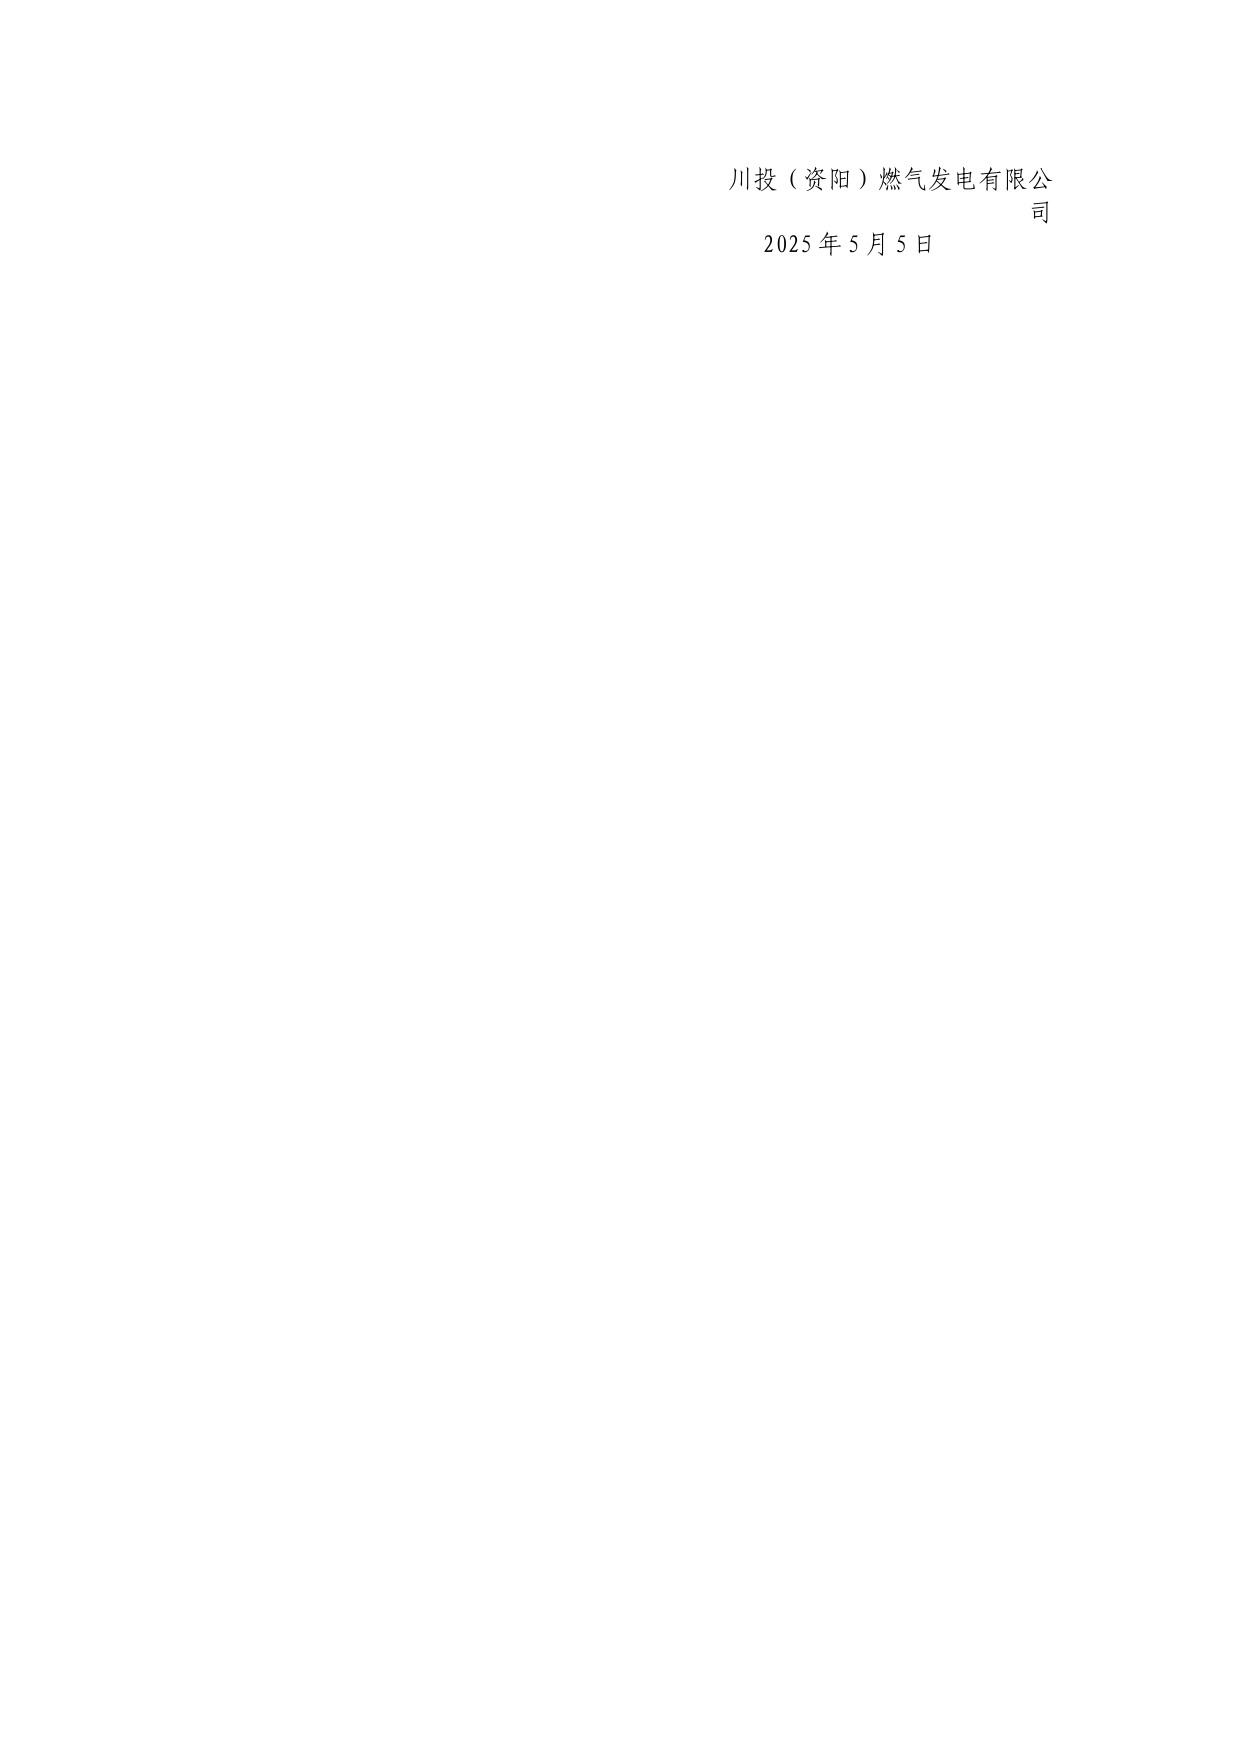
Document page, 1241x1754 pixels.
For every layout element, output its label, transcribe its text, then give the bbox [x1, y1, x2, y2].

text 2025年5月5日 [187, 227, 1053, 259]
text 川投（资阳）燃气发电有限公司 [187, 162, 1053, 227]
